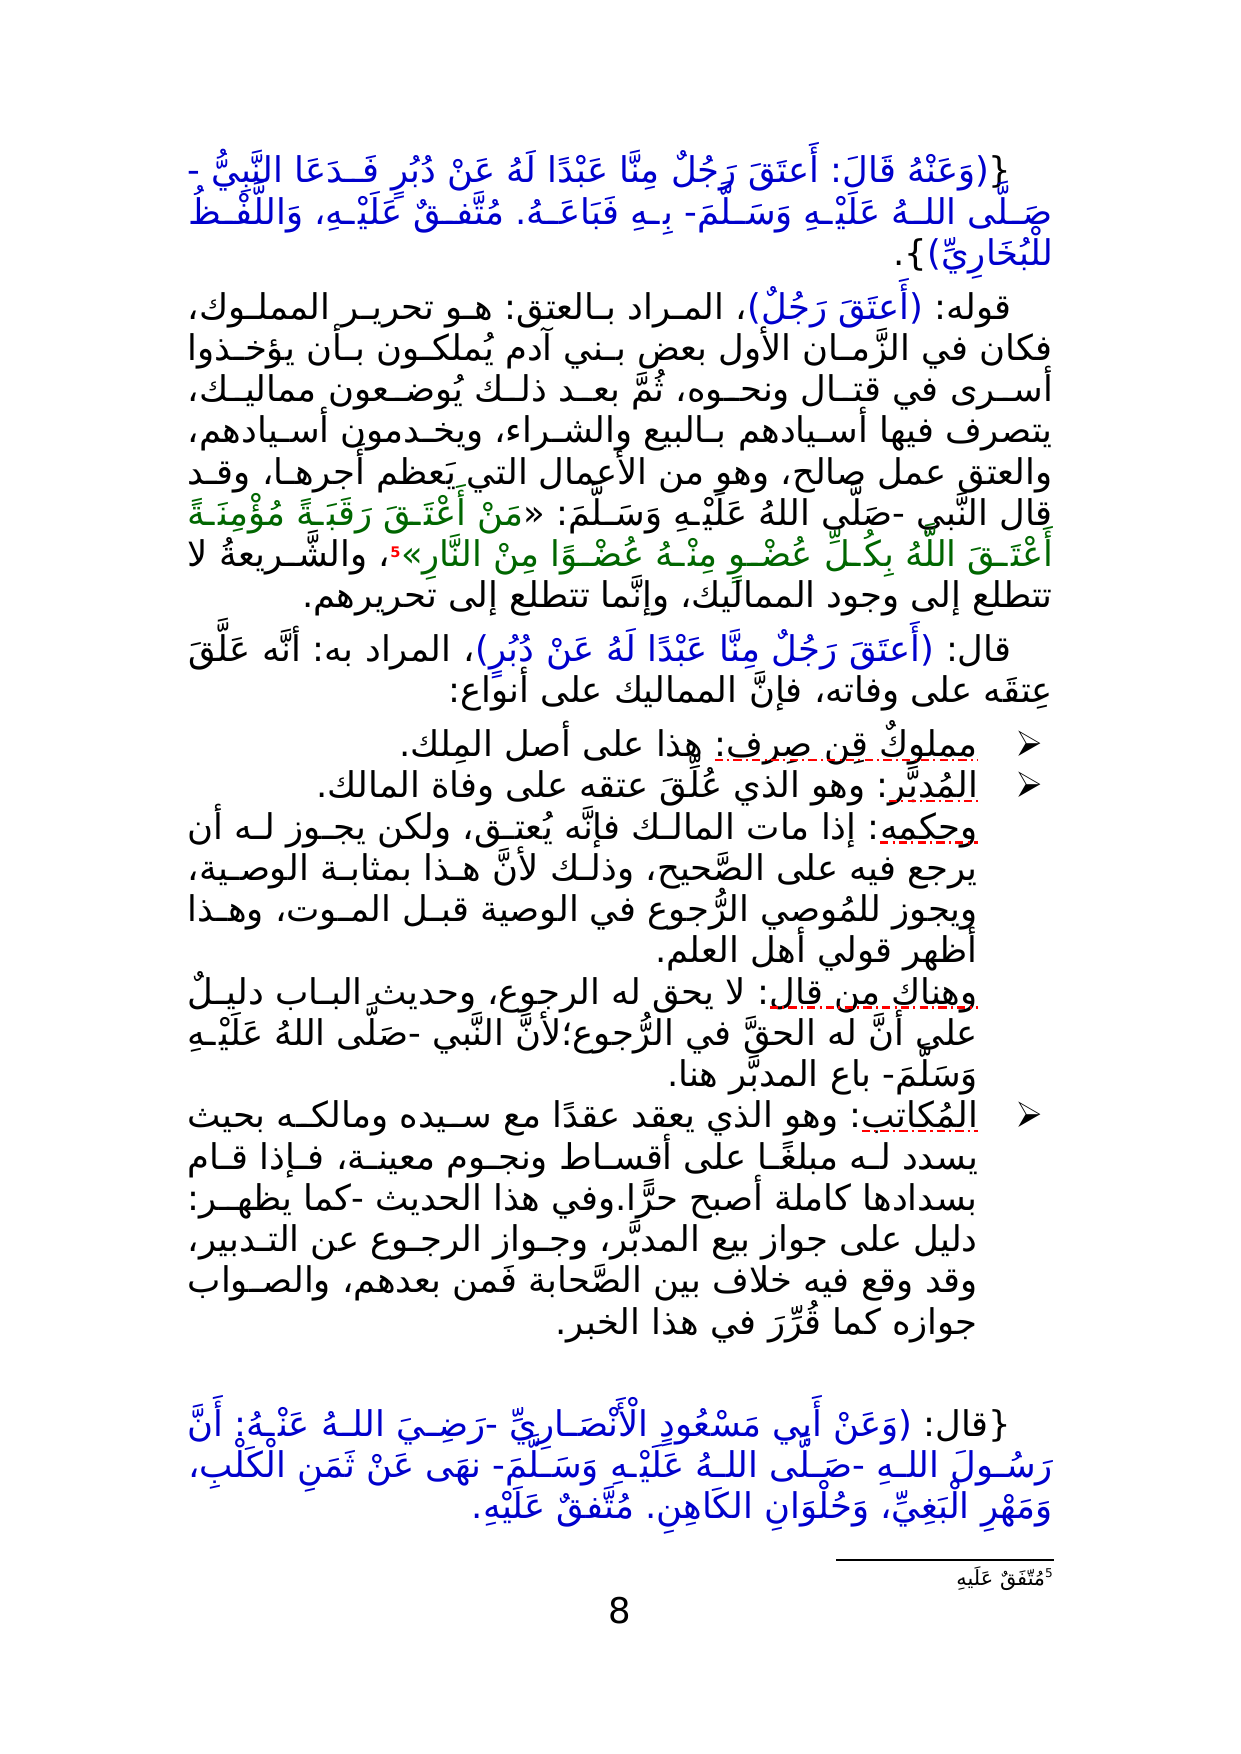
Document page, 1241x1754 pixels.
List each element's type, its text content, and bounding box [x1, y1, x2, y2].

list وهناك من قال: لا يحق له الرجوع، وحديث الباب دليلٌ على أنَّ له الحقَّ في الرُّجوع؛لأنَّ النَّبي -صَلَّى اللهُ عَلَيْهِ وَسَلَّمَ- باع المدبَّر هنا. [187, 971, 978, 1095]
list مملوكٌ قِن صِرف: هذا على أصل المِلك. [187, 724, 1015, 765]
text {قال: (وَعَنْ أَبي مَسْعُودٍ الْأَنْصَارِيِّ -رَضِيَ اللهُ عَنْهُ: أَنَّ رَسُولَ اللهِ -صَلَّى اللهُ عَلَيْهِ وَسَلَّمَ- نهَى عَنْ ثَمَنِ الْكَلْبِ، وَمَهْرِ الْبَغِيِّ، وَحُلْوَانِ الكَاهِنِ. مُتَّفقٌ عَلَيْهِ. [187, 1403, 1053, 1527]
text قال: (أَعتَقَ رَجُلٌ مِنَّا عَبْدًا لَهُ عَنْ دُبُرٍ)، المراد به: أنَّه عَلَّقَ عِتقَه على وفاته، فإنَّ المماليك على أنواع: [187, 629, 1053, 711]
list المُكاتب: وهو الذي يعقد عقدًا مع سيده ومالكه بحيث يسدد له مبلغًا على أقساط ونجوم معينة، فإذا قام بسدادها كاملة أصبح حرًّا.وفي هذا الحديث -كما يظهر: دليل على جواز بيع المدبَّر، وجواز الرجوع عن التدبير، وقد وقع فيه خلاف بين الصَّحابة فَمن بعدهم، والصواب جوازه كما قُرِّرَ في هذا الخبر. [187, 1095, 1015, 1342]
list وحكمه: إذا مات المالك فإنَّه يُعتق، ولكن يجوز له أن يرجع فيه على الصَّحيح، وذلك لأنَّ هذا بمثابة الوصية، ويجوز للمُوصي الرُّجوع في الوصية قبل الموت، وهذا أظهر قولي أهل العلم. [187, 806, 978, 971]
text قوله: (أَعتَقَ رَجُلٌ)، المراد بالعتق: هو تحرير المملوك، فكان في الزَّمان الأول بعض بني آدم يُملكون بأن يؤخذوا أسرى في قتال ونحوه، ثُمَّ بعد ذلك يُوضعون مماليك، يتصرف فيها أسيادهم بالبيع والشراء، ويخدمون أسيادهم، والعتق عمل صالح، وهو من الأعمال التي يَعظم أَجرها، وقد قال النَّبي -صَلَّى اللهُ عَلَيْهِ وَسَلَّمَ: «مَنْ أَعْتَقَ رَقَبَةً مُؤْمِنَةً أَعْتَقَ اللَّهُ بِكُلِّ عُضْوٍ مِنْهُ عُضْوًا مِنْ النَّارِ»، والشَّريعةُ لا تتطلع إلى وجود المماليك، وإنَّما تتطلع إلى تحريرهم. [187, 286, 1053, 616]
list المُدبَّر: وهو الذي عُلِّقَ عتقه على وفاة المالك. [187, 765, 1015, 806]
text {(وَعَنْهُ قَالَ: أَعتَقَ رَجُلٌ مِنَّا عَبْدًا لَهُ عَنْ دُبُرٍ فَدَعَا النَّبِيُّ -صَلَّى اللهُ عَلَيْهِ وَسَلَّمَ- بِهِ فَبَاعَهُ. مُتَّفقٌ عَلَيْهِ، وَاللَّفْظُ للْبُخَارِيِّ)}. [187, 150, 1053, 274]
